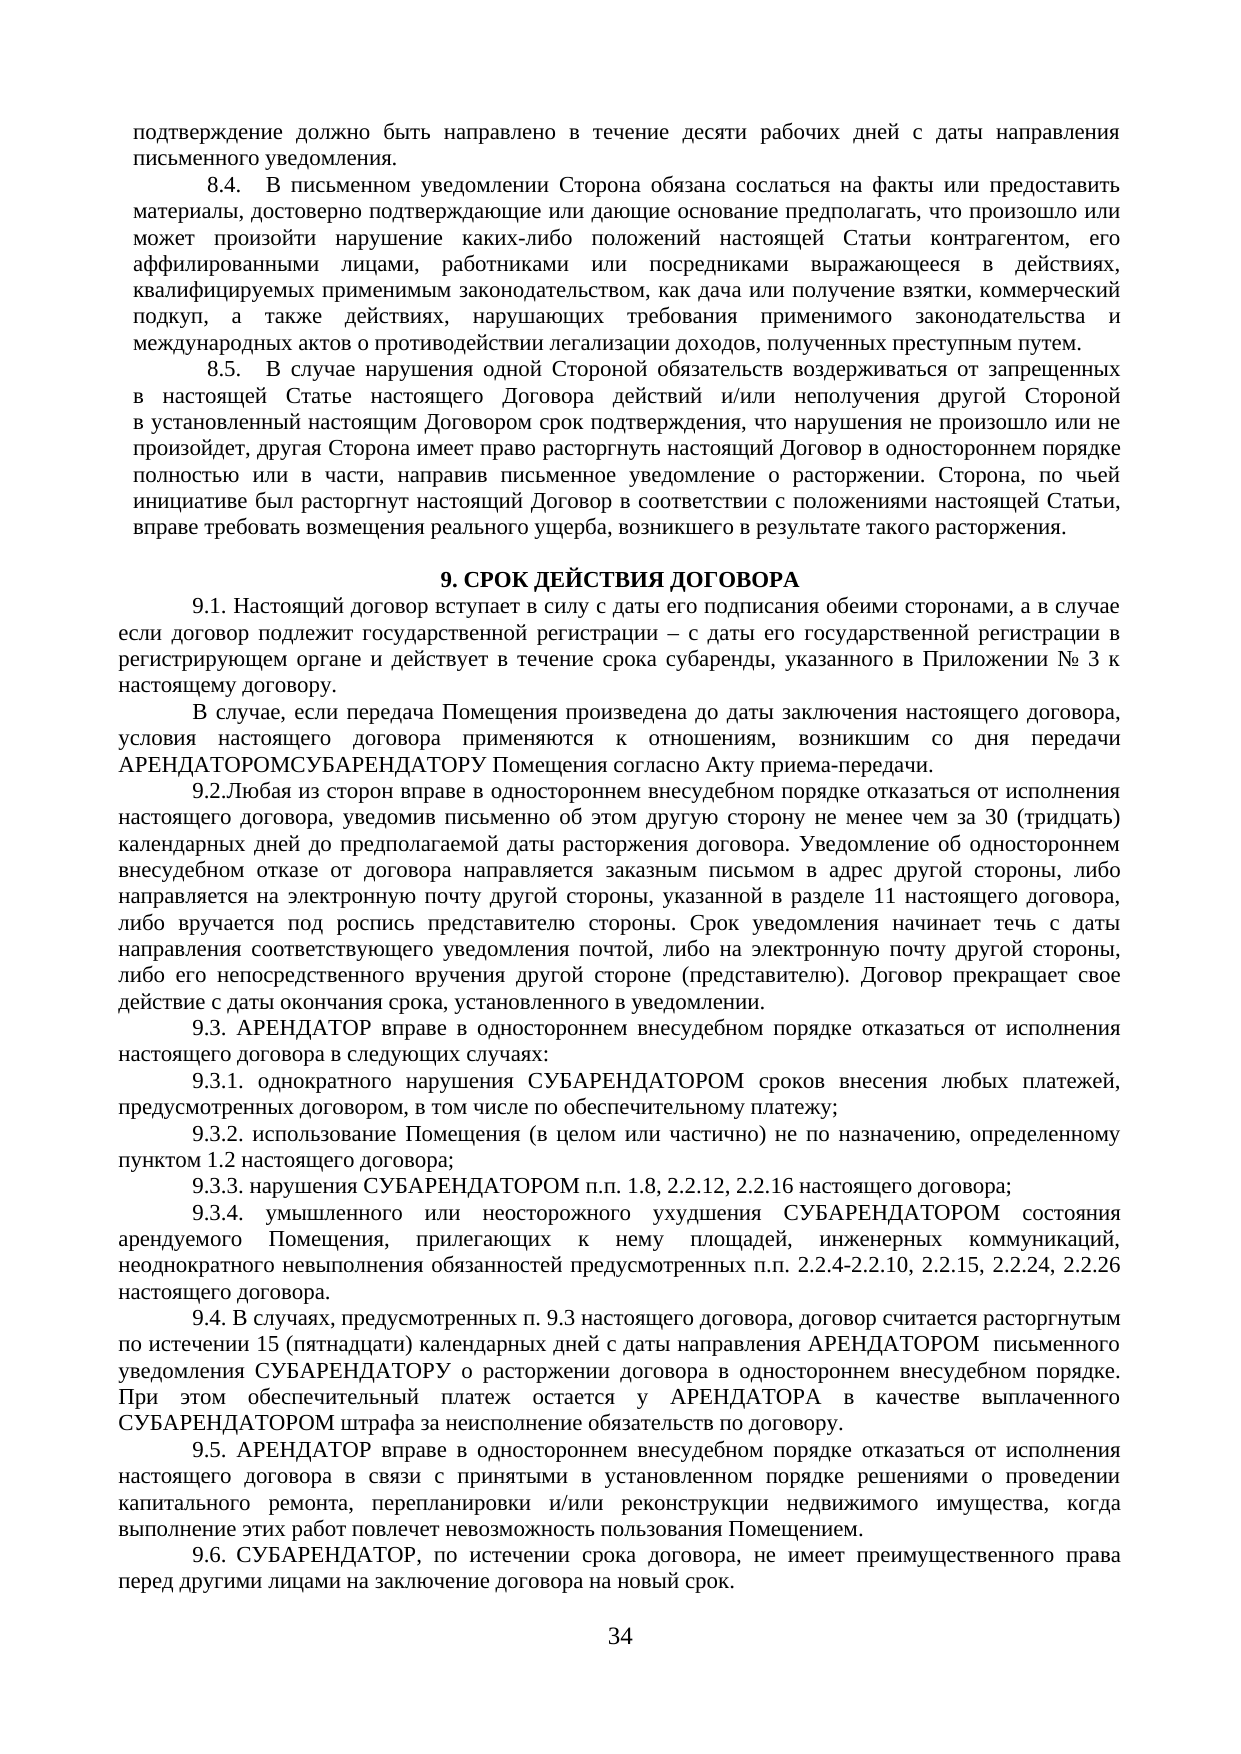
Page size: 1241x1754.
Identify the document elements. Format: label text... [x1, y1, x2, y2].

text 9.1. Настоящий договор вступает в силу с даты его подписания обеими сторонами, а в случае если договор подлежит государственной регистрации – с даты его государственной регистрации в регистрирующем органе и действует в течение срока субаренды, указанного в Приложении № 3 к настоящему договору. [118, 592, 1122, 698]
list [133, 118, 1122, 171]
text В случае, если передача Помещения произведена до даты заключения настоящего договора, условия настоящего договора применяются к отношениям, возникшим со дня передачи АРЕНДАТОРОМСУБАРЕНДАТОРУ Помещения согласно Акту приема-передачи. [118, 698, 1122, 777]
list В случае нарушения одной Стороной обязательств воздерживаться от запрещенных в настоящей Статье настоящего Договора действий и/или неполучения другой Стороной в установленный настоящим Договором срок подтверждения, что нарушения не произошло или не произойдет, другая Сторона имеет право расторгнуть настоящий Договор в одностороннем порядке полностью или в части, направив письменное уведомление о расторжении. Сторона, по чьей инициативе был расторгнут настоящий Договор в соответствии с положениями настоящей Статьи, вправе требовать возмещения реального ущерба, возникшего в результате такого расторжения. [133, 355, 1122, 540]
text 9.4. В случаях, предусмотренных п. 9.3 настоящего договора, договор считается расторгнутым по истечении 15 (пятнадцати) календарных дней с даты направления АРЕНДАТОРОМ письменного уведомления СУБАРЕНДАТОРУ о расторжении договора в одностороннем внесудебном порядке. При этом обеспечительный платеж остается у АРЕНДАТОРА в качестве выплаченного СУБАРЕНДАТОРОМ штрафа за неисполнение обязательств по договору. [118, 1304, 1122, 1436]
text 9.3. АРЕНДАТОР вправе в одностороннем внесудебном порядке отказаться от исполнения настоящего договора в следующих случаях: [118, 1014, 1122, 1067]
text 9.3.4. умышленного или неосторожного ухудшения СУБАРЕНДАТОРОМ состояния арендуемого Помещения, прилегающих к нему площадей, инженерных коммуникаций, неоднократного невыполнения обязанностей предусмотренных п.п. 2.2.4-2.2.10, 2.2.15, 2.2.24, 2.2.26 настоящего договора. [118, 1199, 1122, 1304]
text 9.3.3. нарушения СУБАРЕНДАТОРОМ п.п. 1.8, 2.2.12, 2.2.16 настоящего договора; [118, 1172, 1122, 1199]
list В письменном уведомлении Сторона обязана сослаться на факты или предоставить материалы, достоверно подтверждающие или дающие основание предполагать, что произошло или может произойти нарушение каких-либо положений настоящей Статьи контрагентом, его аффилированными лицами, работниками или посредниками выражающееся в действиях, квалифицируемых применимым законодательством, как дача или получение взятки, коммерческий подкуп, а также действиях, нарушающих требования применимого законодательства и международных актов о противодействии легализации доходов, полученных преступным путем. [133, 171, 1122, 355]
text 9.2.Любая из сторон вправе в одностороннем внесудебном порядке отказаться от исполнения настоящего договора, уведомив письменно об этом другую сторону не менее чем за 30 (тридцать) календарных дней до предполагаемой даты расторжения договора. Уведомление об одностороннем внесудебном отказе от договора направляется заказным письмом в адрес другой стороны, либо направляется на электронную почту другой стороны, указанной в разделе 11 настоящего договора, либо вручается под роспись представителю стороны. Срок уведомления начинает течь с даты направления соответствующего уведомления почтой, либо на электронную почту другой стороны, либо его непосредственного вручения другой стороне (представителю). Договор прекращает свое действие с даты окончания срока, установленного в уведомлении. [118, 777, 1122, 1014]
text 9.3.1. однократного нарушения СУБАРЕНДАТОРОМ сроков внесения любых платежей, предусмотренных договором, в том числе по обеспечительному платежу; [118, 1067, 1122, 1119]
text 9.6. СУБАРЕНДАТОР, по истечении срока договора, не имеет преимущественного права перед другими лицами на заключение договора на новый срок. [118, 1541, 1122, 1594]
text 9.3.2. использование Помещения (в целом или частично) не по назначению, определенному пунктом 1.2 настоящего договора; [118, 1119, 1122, 1172]
text 9. СРОК ДЕЙСТВИЯ ДОГОВОРА [118, 566, 1122, 592]
text 9.5. АРЕНДАТОР вправе в одностороннем внесудебном порядке отказаться от исполнения настоящего договора в связи с принятыми в установленном порядке решениями о проведении капитального ремонта, перепланировки и/или реконструкции недвижимого имущества, когда выполнение этих работ повлечет невозможность пользования Помещением. [118, 1436, 1122, 1541]
